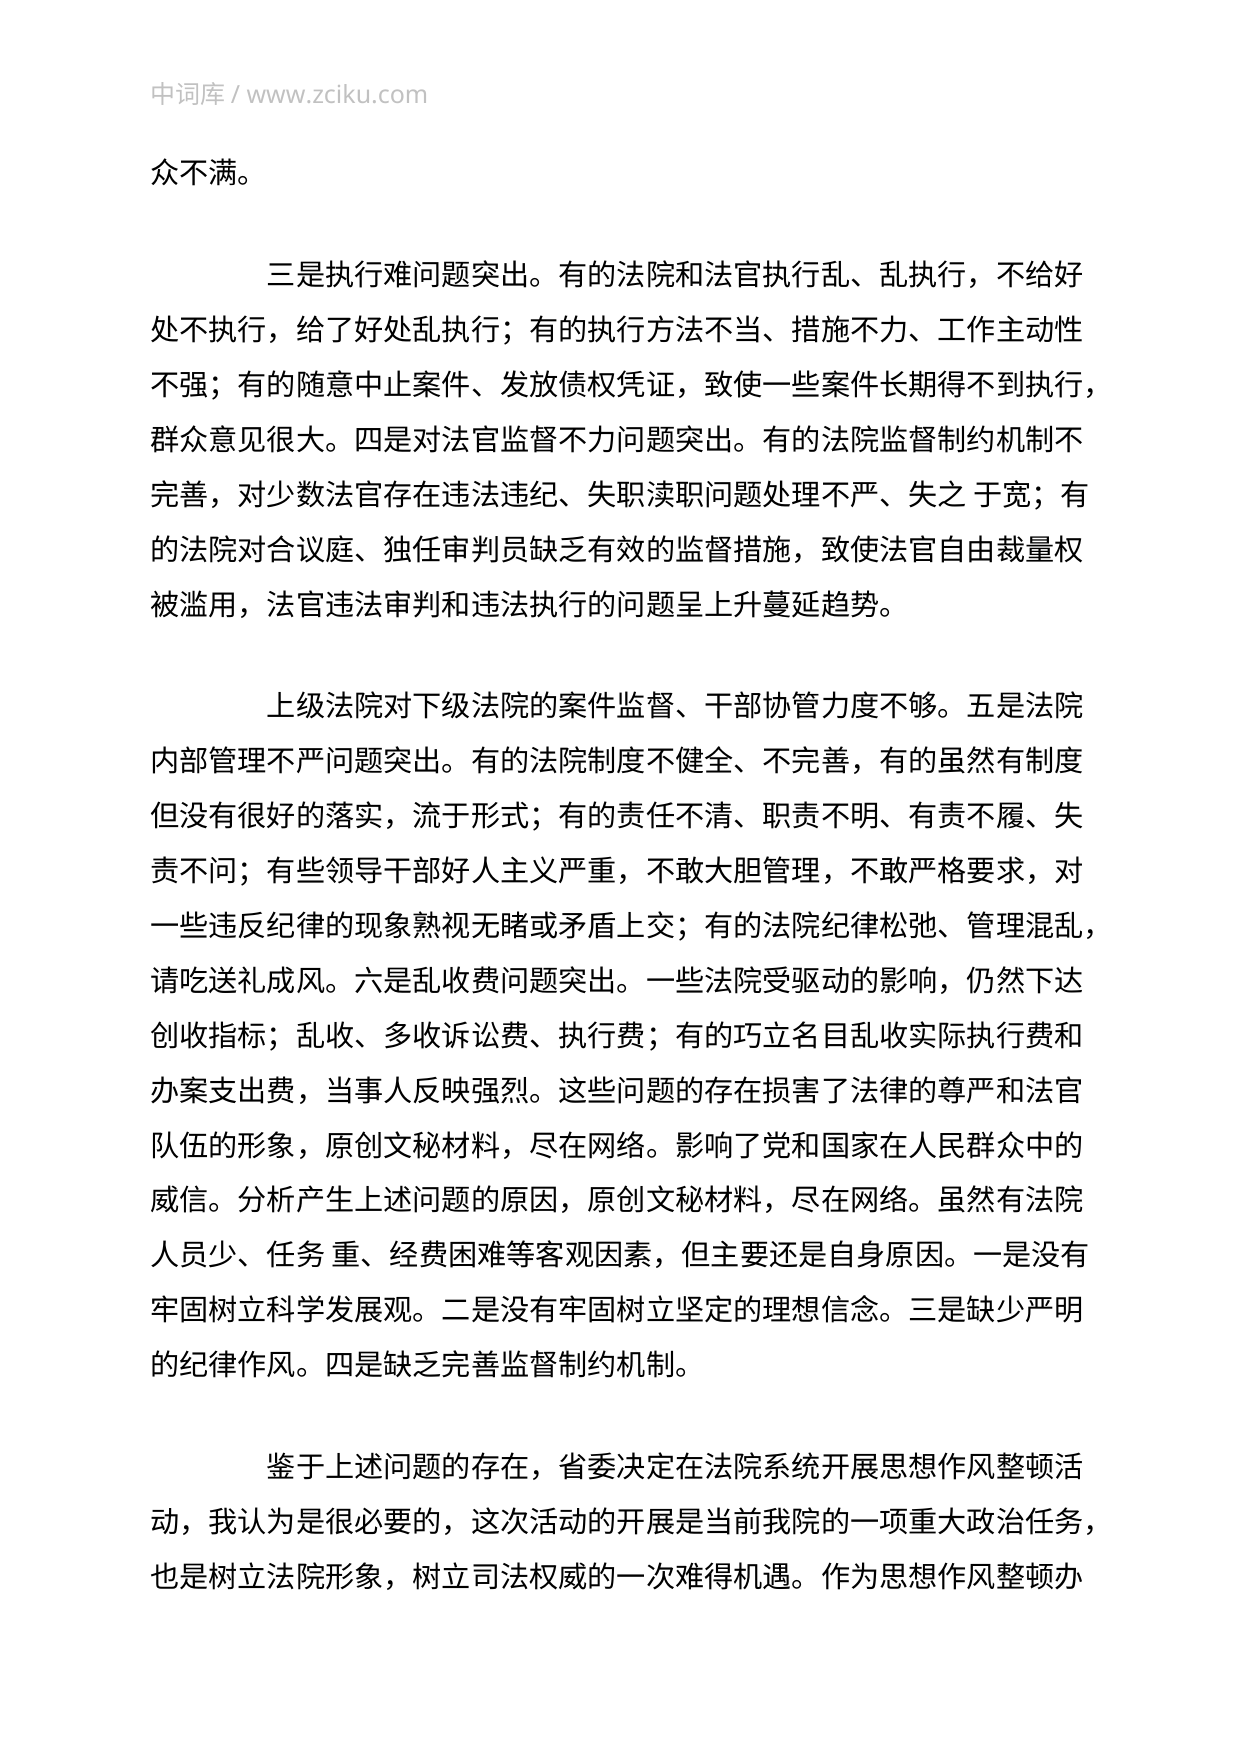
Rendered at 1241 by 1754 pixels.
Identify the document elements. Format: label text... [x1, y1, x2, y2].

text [150, 1443, 1090, 1596]
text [150, 150, 1090, 192]
text 上级法院对下级法院的案件监督、干部协管力度不够。五是法院内部管理不严问题突出。有的法院制度不健全、不完善，有的虽然有制度但没有很好的落实，流于形式；有的责任不清、职责不明、有责不履、失责不问；有些领导干部好人主义严重，不敢大胆管理，不敢严格要求，对一些违反纪律的现象熟视无睹或矛盾上交；有的法院纪律松弛、管理混乱，请吃送礼成风。六是乱收费问题突出。一些法院受驱动的影响，仍然下达创收指标；乱收、多收诉讼费、执行费；有的巧立名目乱收实际执行费和办案支出费，当事人反映强烈。这些问题的存在损害了法律的尊严和法官队伍的形象，原创文秘材料，尽在网络。影响了党和国家在人民群众中的威信。分析产生上述问题的原因，原创文秘材料，尽在网络。虽然有法院人员少、任务 重、经费困难等客观因素，但主要还是自身原因。一是没有牢固树立科学发展观。二是没有牢固树立坚定的理想信念。三是缺少严明的纪律作风。四是缺乏完善监督制约机制。 [150, 683, 1090, 1384]
text 三是执行难问题突出。有的法院和法官执行乱、乱执行，不给好处不执行，给了好处乱执行；有的执行方法不当、措施不力、工作主动性不强；有的随意中止案件、发放债权凭证，致使一些案件长期得不到执行，群众意见很大。四是对法官监督不力问题突出。有的法院监督制约机制不完善，对少数法官存在违法违纪、失职渎职问题处理不严、失之 于宽；有的法院对合议庭、独任审判员缺乏有效的监督措施，致使法官自由裁量权被滥用，法官违法审判和违法执行的问题呈上升蔓延趋势。 [150, 252, 1090, 623]
